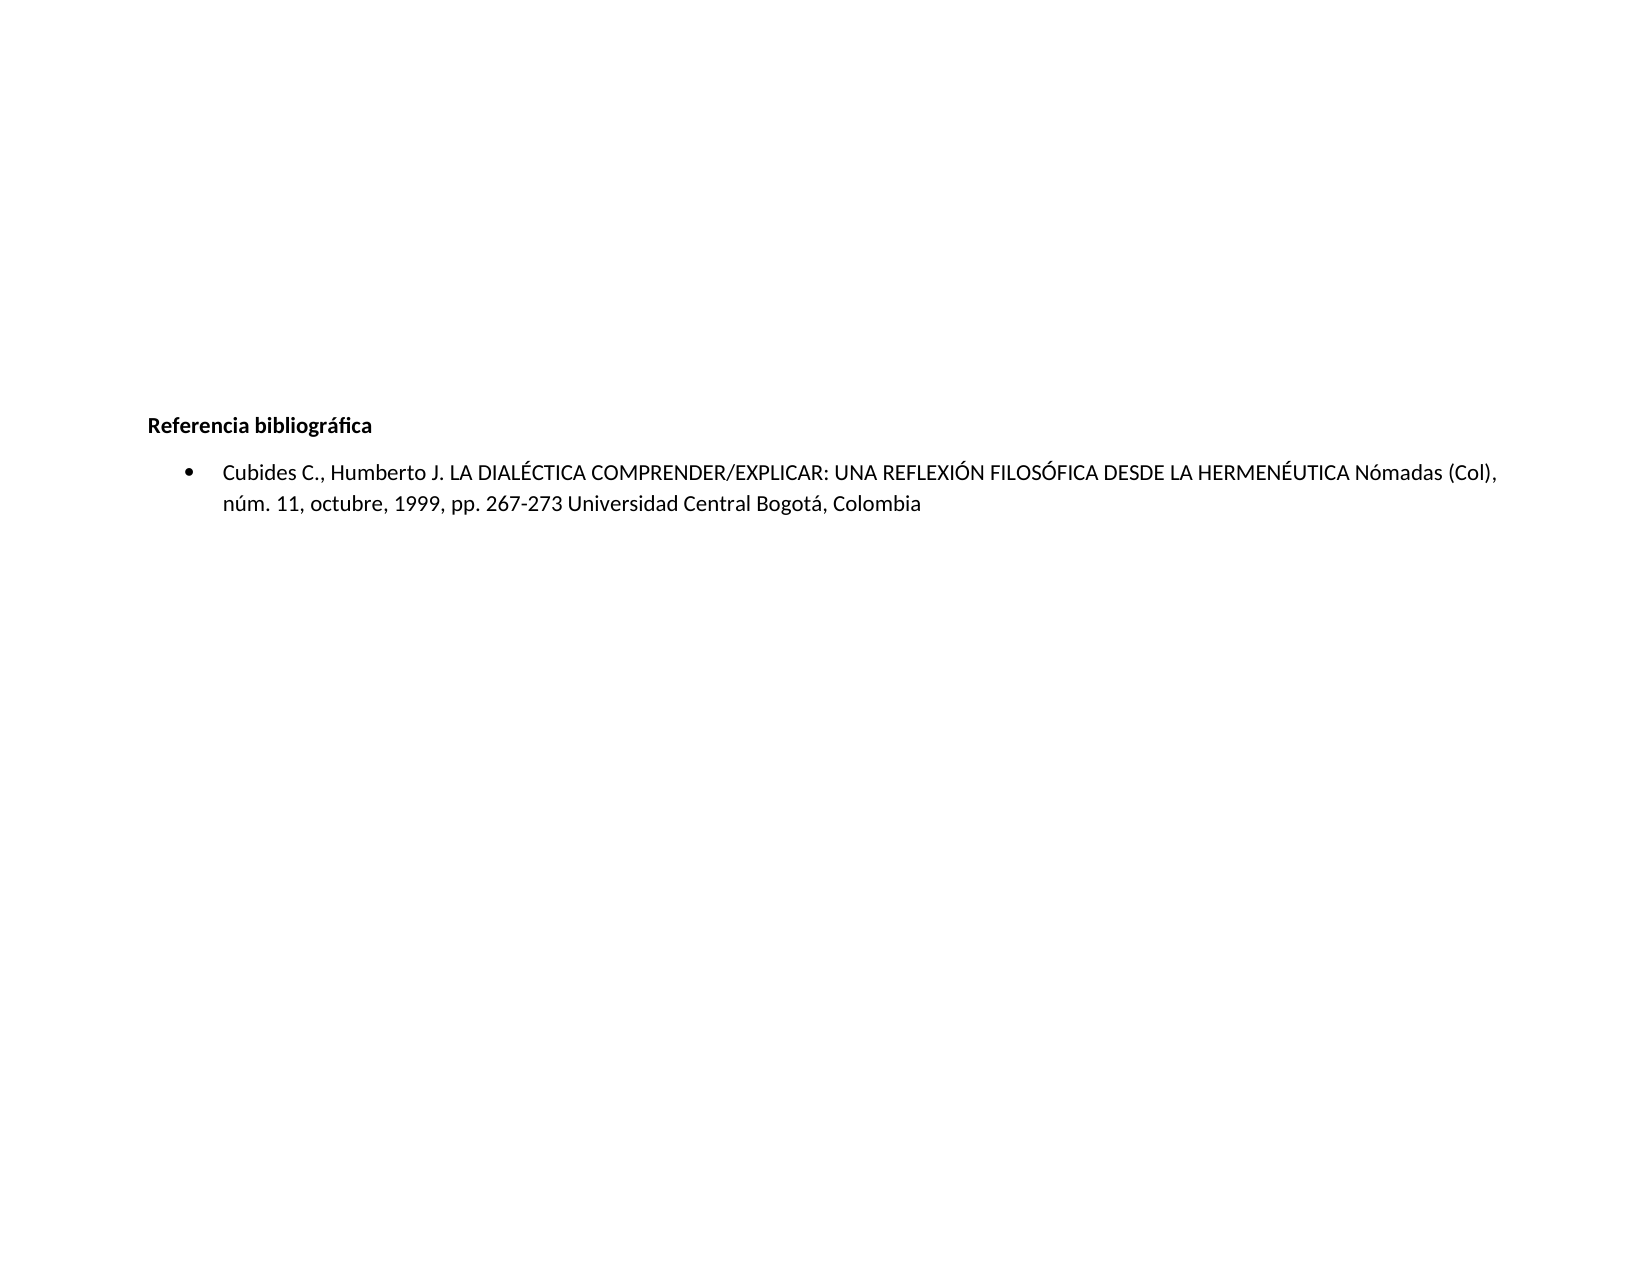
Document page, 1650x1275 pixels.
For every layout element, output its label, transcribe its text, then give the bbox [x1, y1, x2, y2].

text Referencia bibliográfica [148, 412, 1502, 439]
list Cubides C., Humberto J. LA DIALÉCTICA COMPRENDER/EXPLICAR: UNA REFLEXIÓN FILOSÓFICA DESDE LA HERMENÉUTICA Nómadas (Col), núm. 11, octubre, 1999, pp. 267-273 Universidad Central Bogotá, Colombia [185, 458, 1502, 517]
